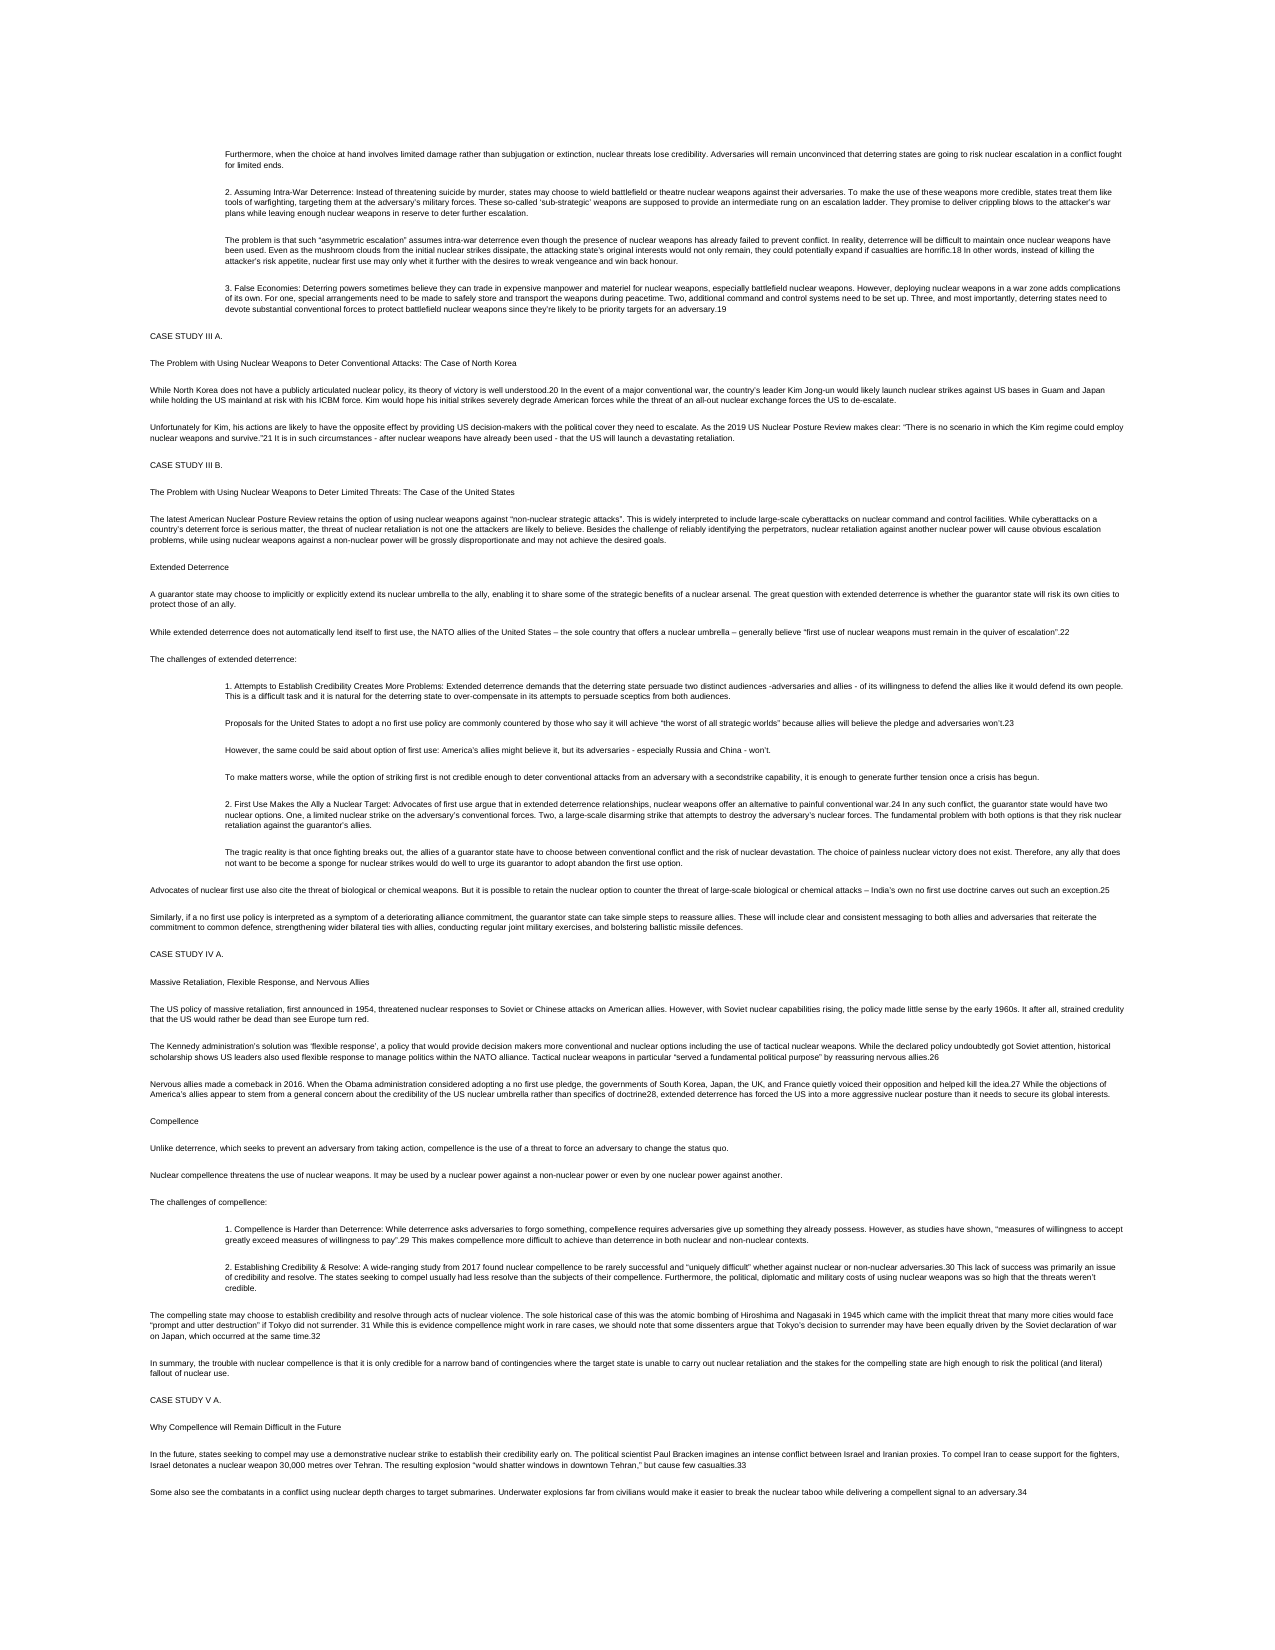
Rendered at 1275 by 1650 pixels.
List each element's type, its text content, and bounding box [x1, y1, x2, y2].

text Furthermore, when the choice at hand involves limited damage rather than subjugation or extinction, nuclear threats lose credibility. Adversaries will remain unconvinced that deterring states are going to risk nuclear escalation in a conflict fought for limited ends. [225, 150, 1125, 170]
text A guarantor state may choose to implicitly or explicitly extend its nuclear umbrella to the ally, enabling it to share some of the strategic benefits of a nuclear arsenal. The great question with extended deterrence is whether the guarantor state will risk its own cities to protect those of an ally. [150, 589, 1125, 610]
text In summary, the trouble with nuclear compellence is that it is only credible for a narrow band of contingencies where the target state is unable to carry out nuclear retaliation and the stakes for the compelling state are high enough to risk the political (and literal) fallout of nuclear use. [150, 1358, 1125, 1378]
